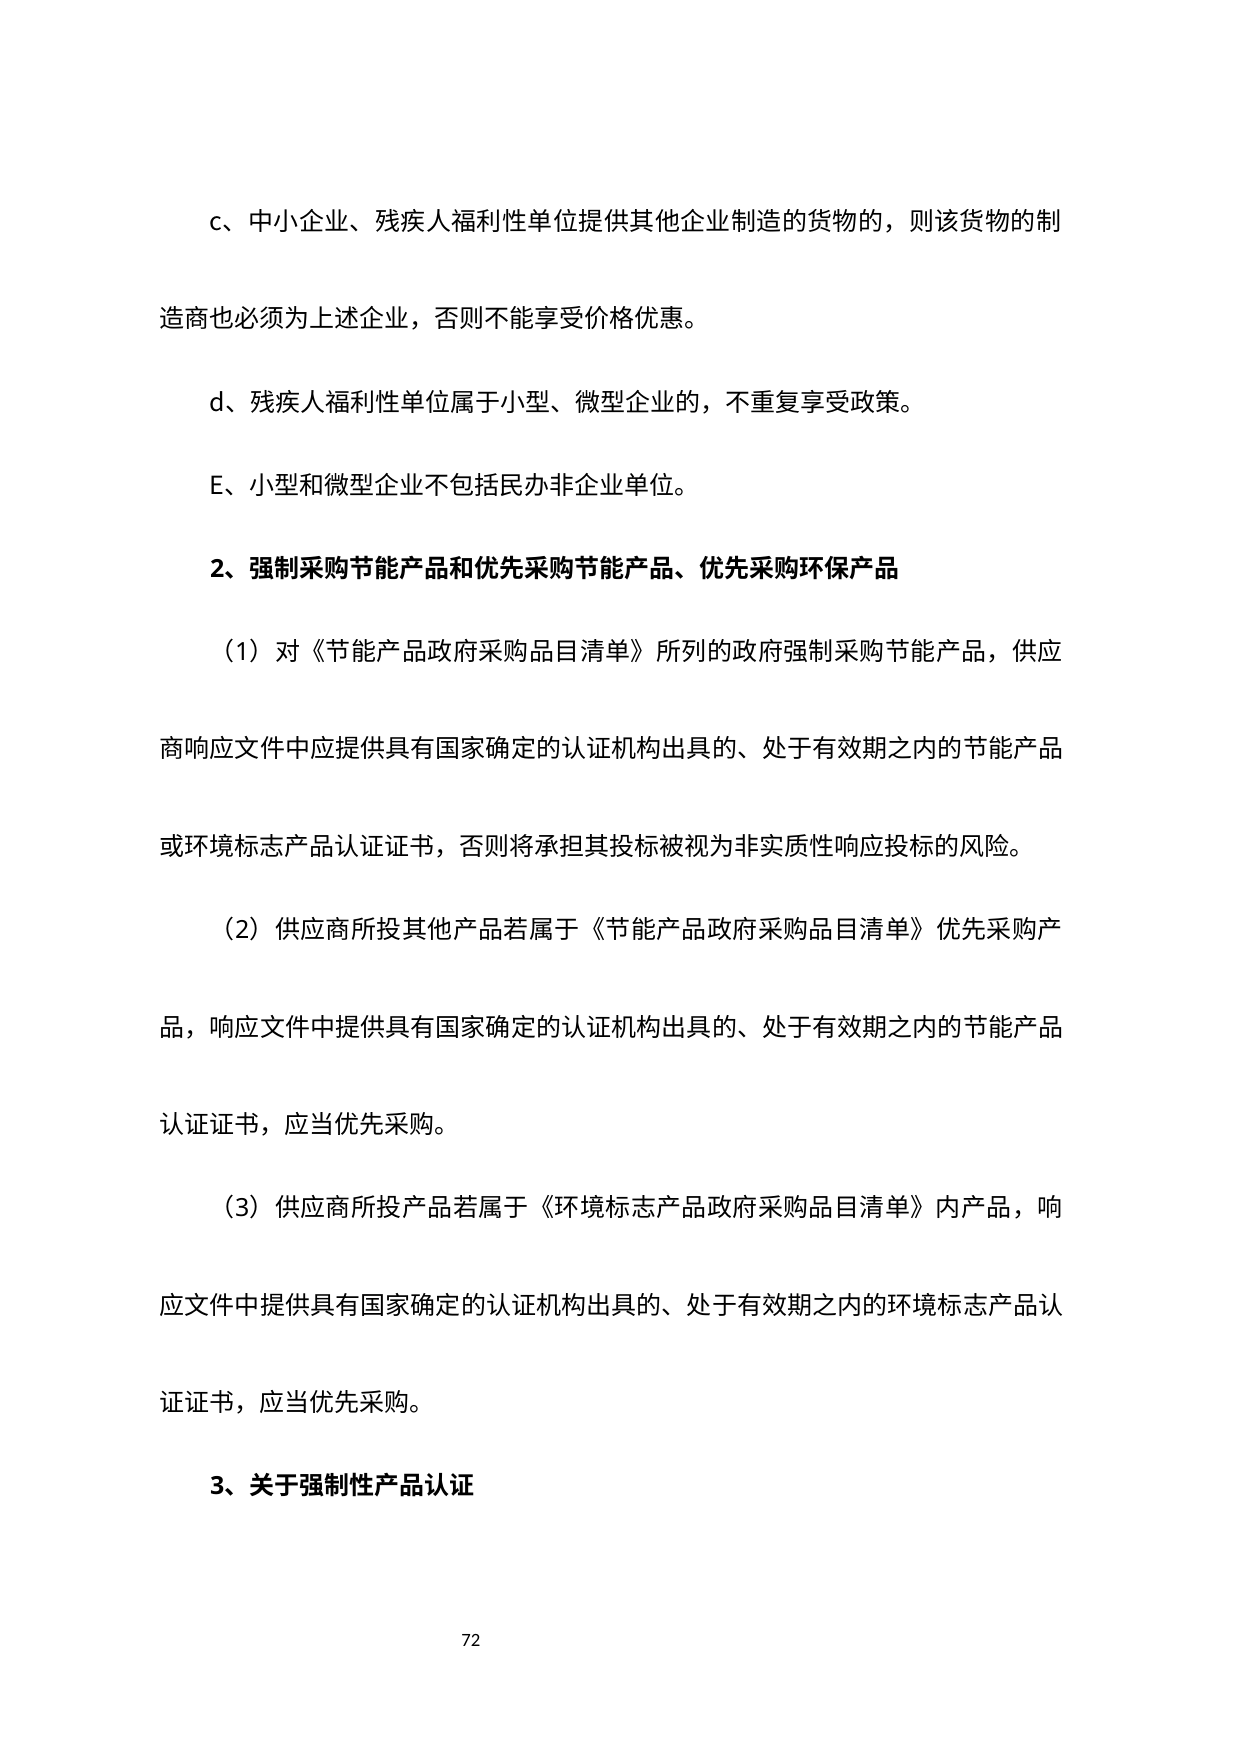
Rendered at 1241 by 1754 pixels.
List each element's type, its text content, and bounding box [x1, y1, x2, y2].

text （1）对《节能产品政府采购品目清单》所列的政府强制采购节能产品，供应商响应文件中应提供具有国家确定的认证机构出具的、处于有效期之内的节能产品或环境标志产品认证证书，否则将承担其投标被视为非实质性响应投标的风险。 [159, 617, 1063, 877]
text E、小型和微型企业不包括民办非企业单位。 [159, 451, 1063, 516]
text 3、关于强制性产品认证 [159, 1451, 1063, 1516]
text （2）供应商所投其他产品若属于《节能产品政府采购品目清单》优先采购产品，响应文件中提供具有国家确定的认证机构出具的、处于有效期之内的节能产品认证证书，应当优先采购。 [159, 895, 1063, 1155]
text d、残疾人福利性单位属于小型、微型企业的，不重复享受政策。 [159, 368, 1063, 433]
text c、中小企业、残疾人福利性单位提供其他企业制造的货物的，则该货物的制造商也必须为上述企业，否则不能享受价格优惠。 [159, 187, 1063, 349]
text 2、强制采购节能产品和优先采购节能产品、优先采购环保产品 [159, 534, 1063, 599]
text （3）供应商所投产品若属于《环境标志产品政府采购品目清单》内产品，响应文件中提供具有国家确定的认证机构出具的、处于有效期之内的环境标志产品认证证书，应当优先采购。 [159, 1173, 1063, 1433]
